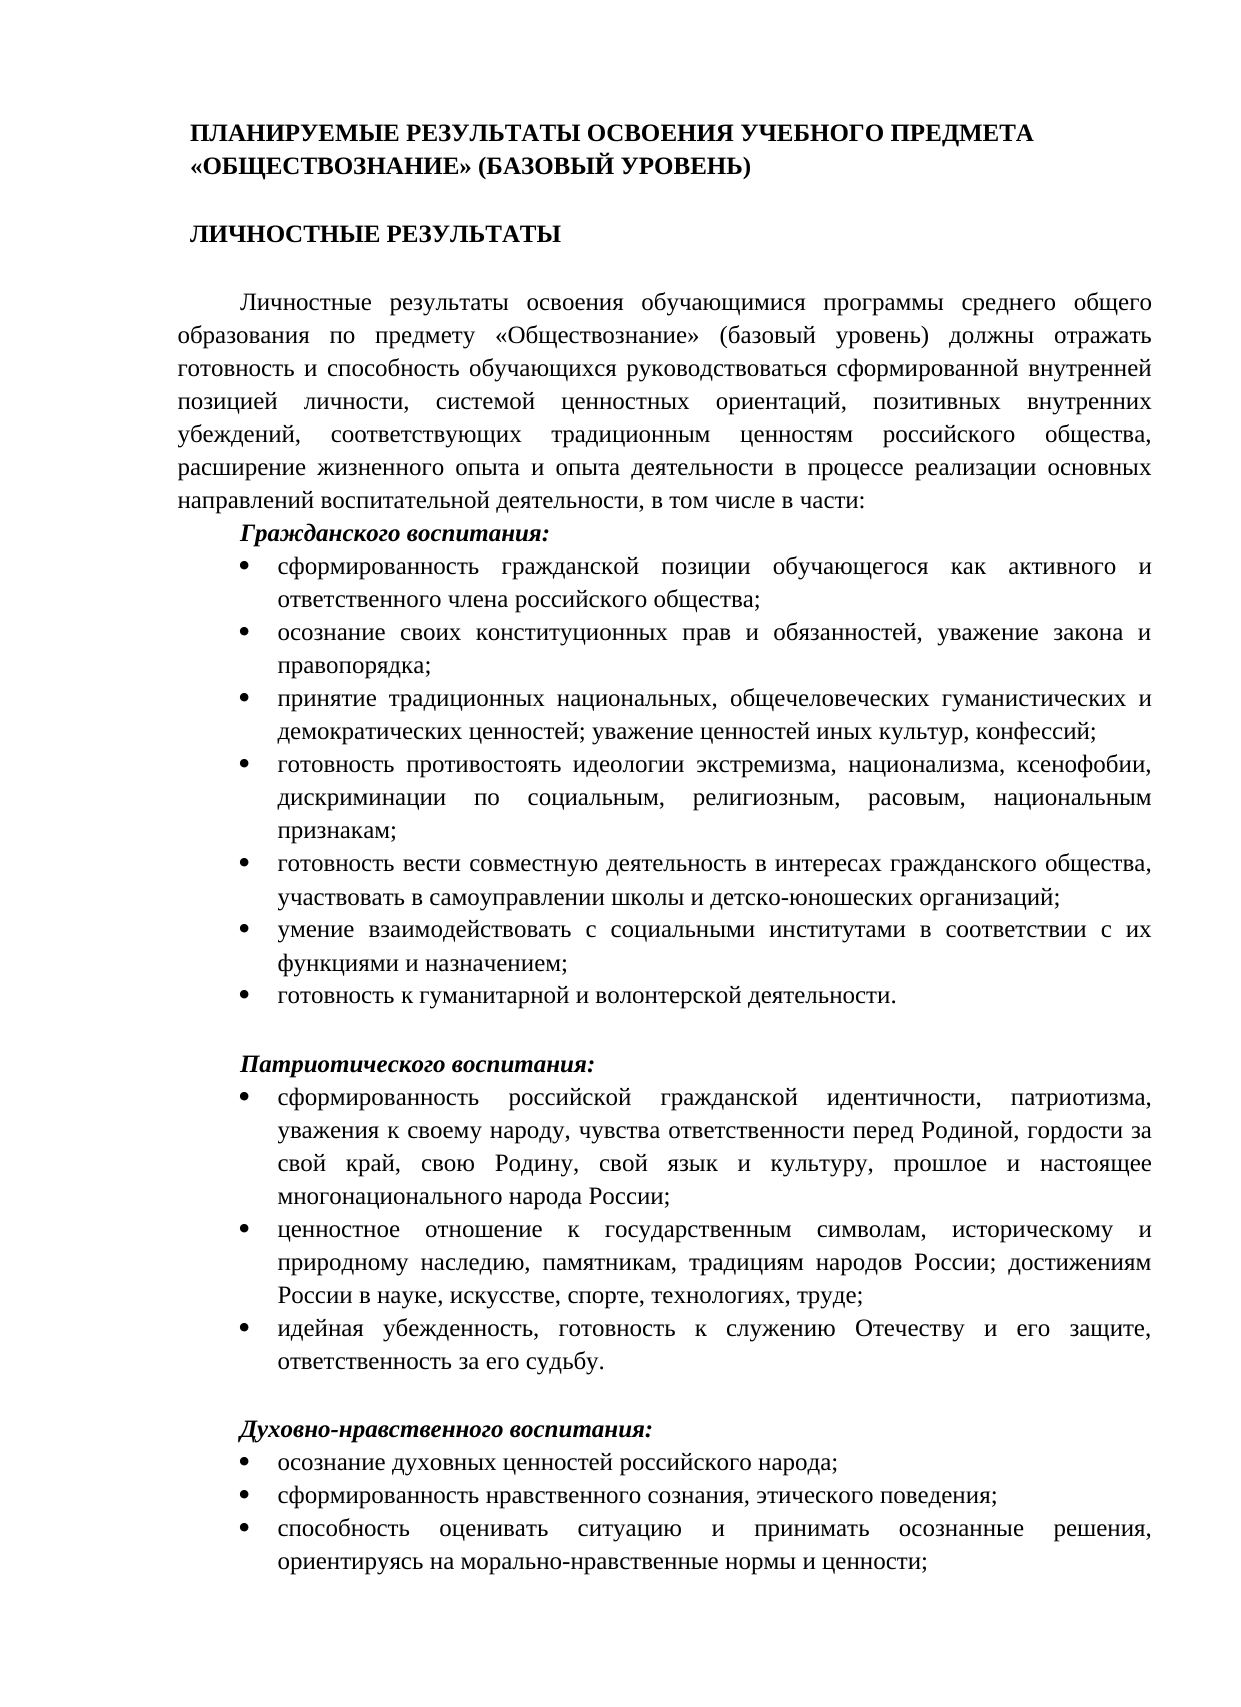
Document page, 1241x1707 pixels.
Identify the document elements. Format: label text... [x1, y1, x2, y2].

text ЛИЧНОСТНЫЕ РЕЗУЛЬТАТЫ [190, 219, 1152, 248]
list ценностное отношение к государственным символам, историческому и природному наследию, памятникам, традициям народов России; достижениям России в науке, искусстве, спорте, технологиях, труде; [240, 1214, 1152, 1308]
text Гражданского воспитания: [177, 518, 1152, 547]
text Патриотического воспитания: [177, 1049, 1152, 1077]
list сформированность гражданской позиции обучающегося как активного и ответственного члена российского общества; [240, 551, 1152, 613]
list готовность вести совместную деятельность в интересах гражданского общества, участвовать в самоуправлении школы и детско-юношеских организаций; [240, 848, 1152, 910]
list принятие традиционных национальных, общечеловеческих гуманистических и демократических ценностей; уважение ценностей иных культур, конфессий; [240, 683, 1152, 745]
text ПЛАНИРУЕМЫЕ РЕЗУЛЬТАТЫ ОСВОЕНИЯ УЧЕБНОГО ПРЕДМЕТА «ОБЩЕСТВОЗНАНИЕ» (БАЗОВЫЙ УРОВЕНЬ) [190, 118, 1152, 180]
list способность оценивать ситуацию и принимать осознанные решения, ориентируясь на морально-нравственные нормы и ценности; [240, 1513, 1152, 1575]
list готовность противостоять идеологии экстремизма, национализма, ксенофобии, дискриминации по социальным, религиозным, расовым, национальным признакам; [240, 749, 1152, 844]
list сформированность российской гражданской идентичности, патриотизма, уважения к своему народу, чувства ответственности перед Родиной, гордости за свой край, свою Родину, свой язык и культуру, прошлое и настоящее многонационального народа России; [240, 1082, 1152, 1209]
list идейная убежденность, готовность к служению Отечеству и его защите, ответственность за его судьбу. [240, 1313, 1152, 1374]
list осознание духовных ценностей российского народа; [240, 1447, 1152, 1476]
text Личностные результаты освоения обучающимися программы среднего общего образования по предмету «Обществознание» (базовый уровень) должны отражать готовность и способность обучающихся руководствоваться сформированной внутренней позицией личности, системой ценностных ориентаций, позитивных внутренних убеждений, соответствующих традиционным ценностям российского общества, расширение жизненного опыта и опыта деятельности в процессе реализации основных направлений воспитательной деятельности, в том числе в части: [177, 287, 1152, 514]
list умение взаимодействовать с социальными институтами в соответствии с их функциями и назначением; [240, 914, 1152, 976]
text Духовно-нравственного воспитания: [177, 1414, 1152, 1443]
list осознание своих конституционных прав и обязанностей, уважение закона и правопорядка; [240, 617, 1152, 679]
list сформированность нравственного сознания, этического поведения; [240, 1480, 1152, 1509]
list готовность к гуманитарной и волонтерской деятельности. [240, 981, 1152, 1009]
